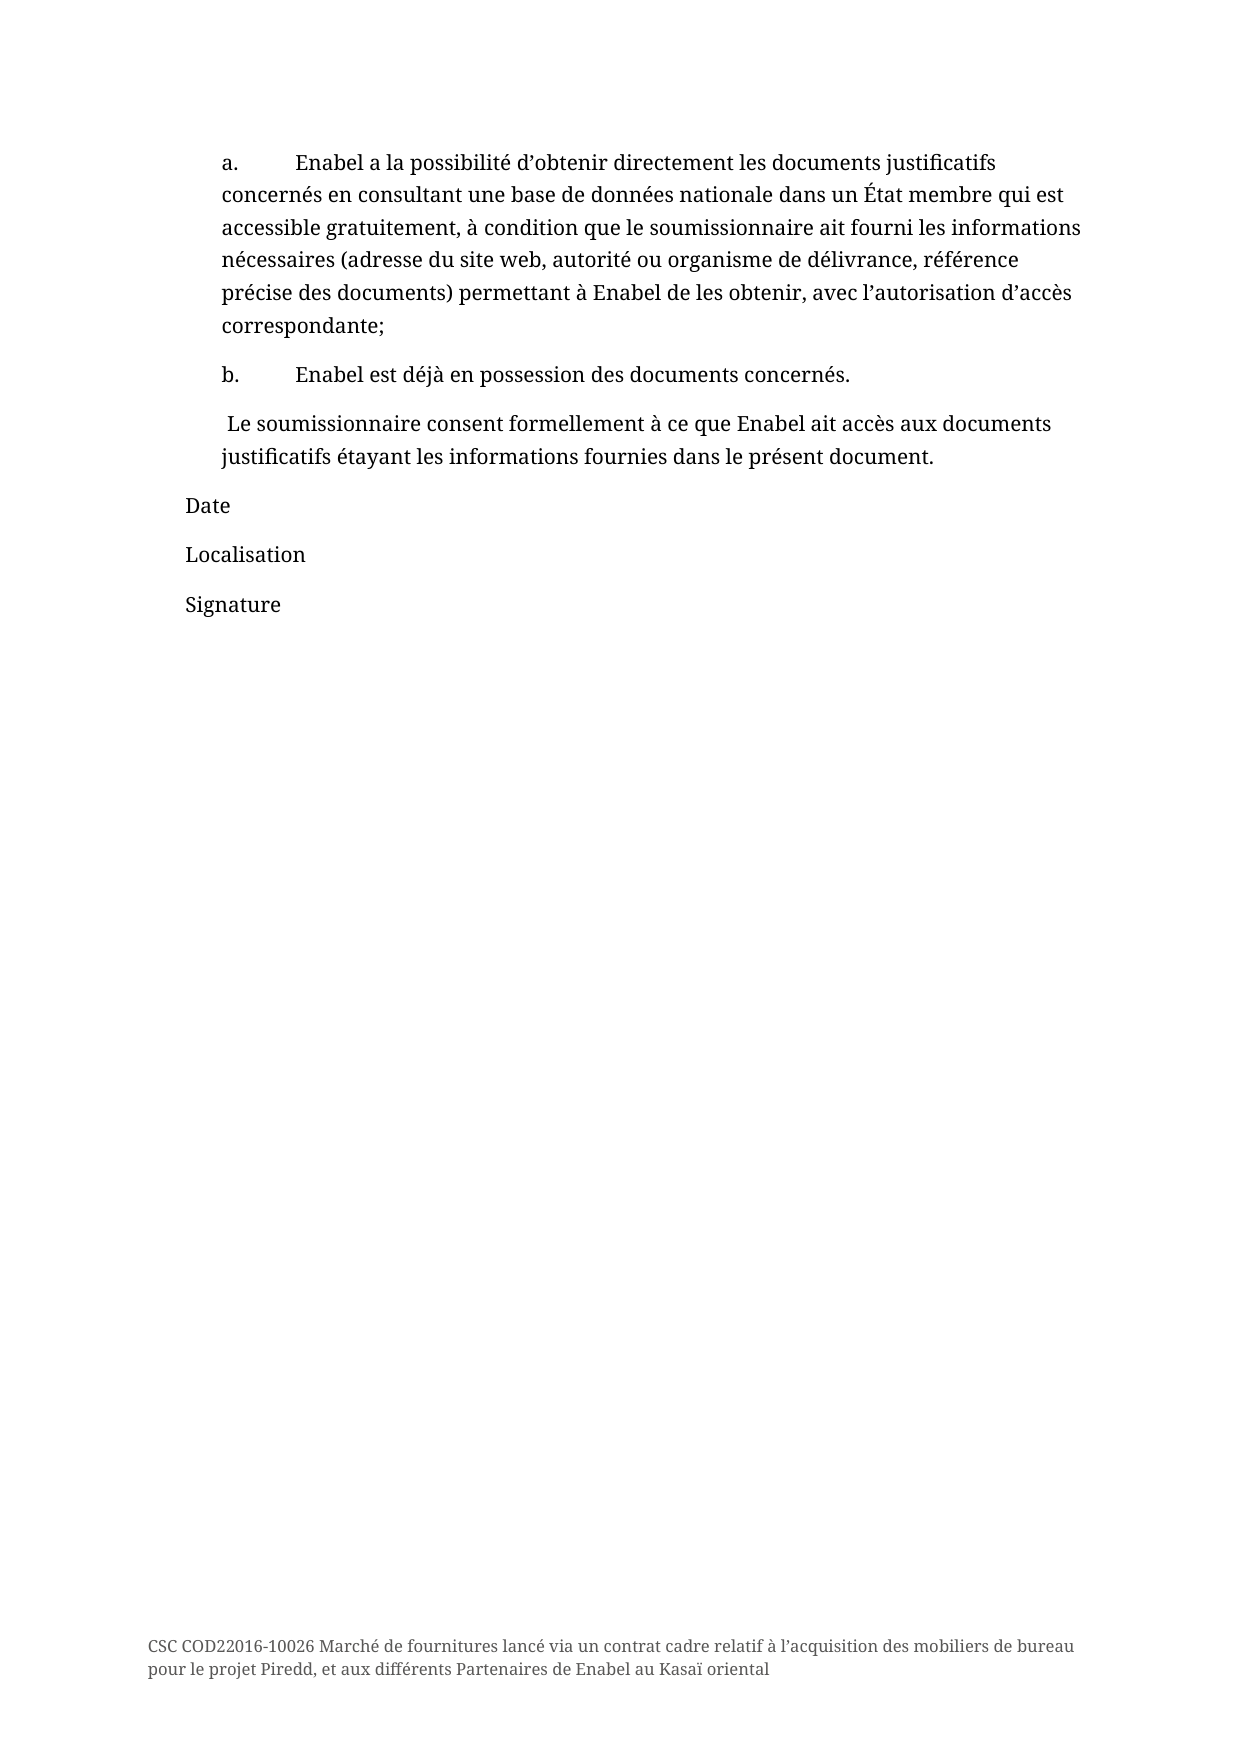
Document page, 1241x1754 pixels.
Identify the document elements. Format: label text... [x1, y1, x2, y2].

text Signature [185, 590, 1092, 618]
text Localisation [185, 540, 1092, 569]
text a. Enabel a la possibilité d’obtenir directement les documents justificatifs concernés en consultant une base de données nationale dans un État membre qui est accessible gratuitement, à condition que le soumissionnaire ait fourni les informations nécessaires (adresse du site web, autorité ou organisme de délivrance, référence précise des documents) permettant à Enabel de les obtenir, avec l’autorisation d’accès correspondante; [221, 148, 1092, 339]
text Le soumissionnaire consent formellement à ce que Enabel ait accès aux documents justificatifs étayant les informations fournies dans le présent document. [221, 409, 1092, 470]
text Date [185, 491, 1092, 519]
text b. Enabel est déjà en possession des documents concernés. [185, 360, 1092, 388]
